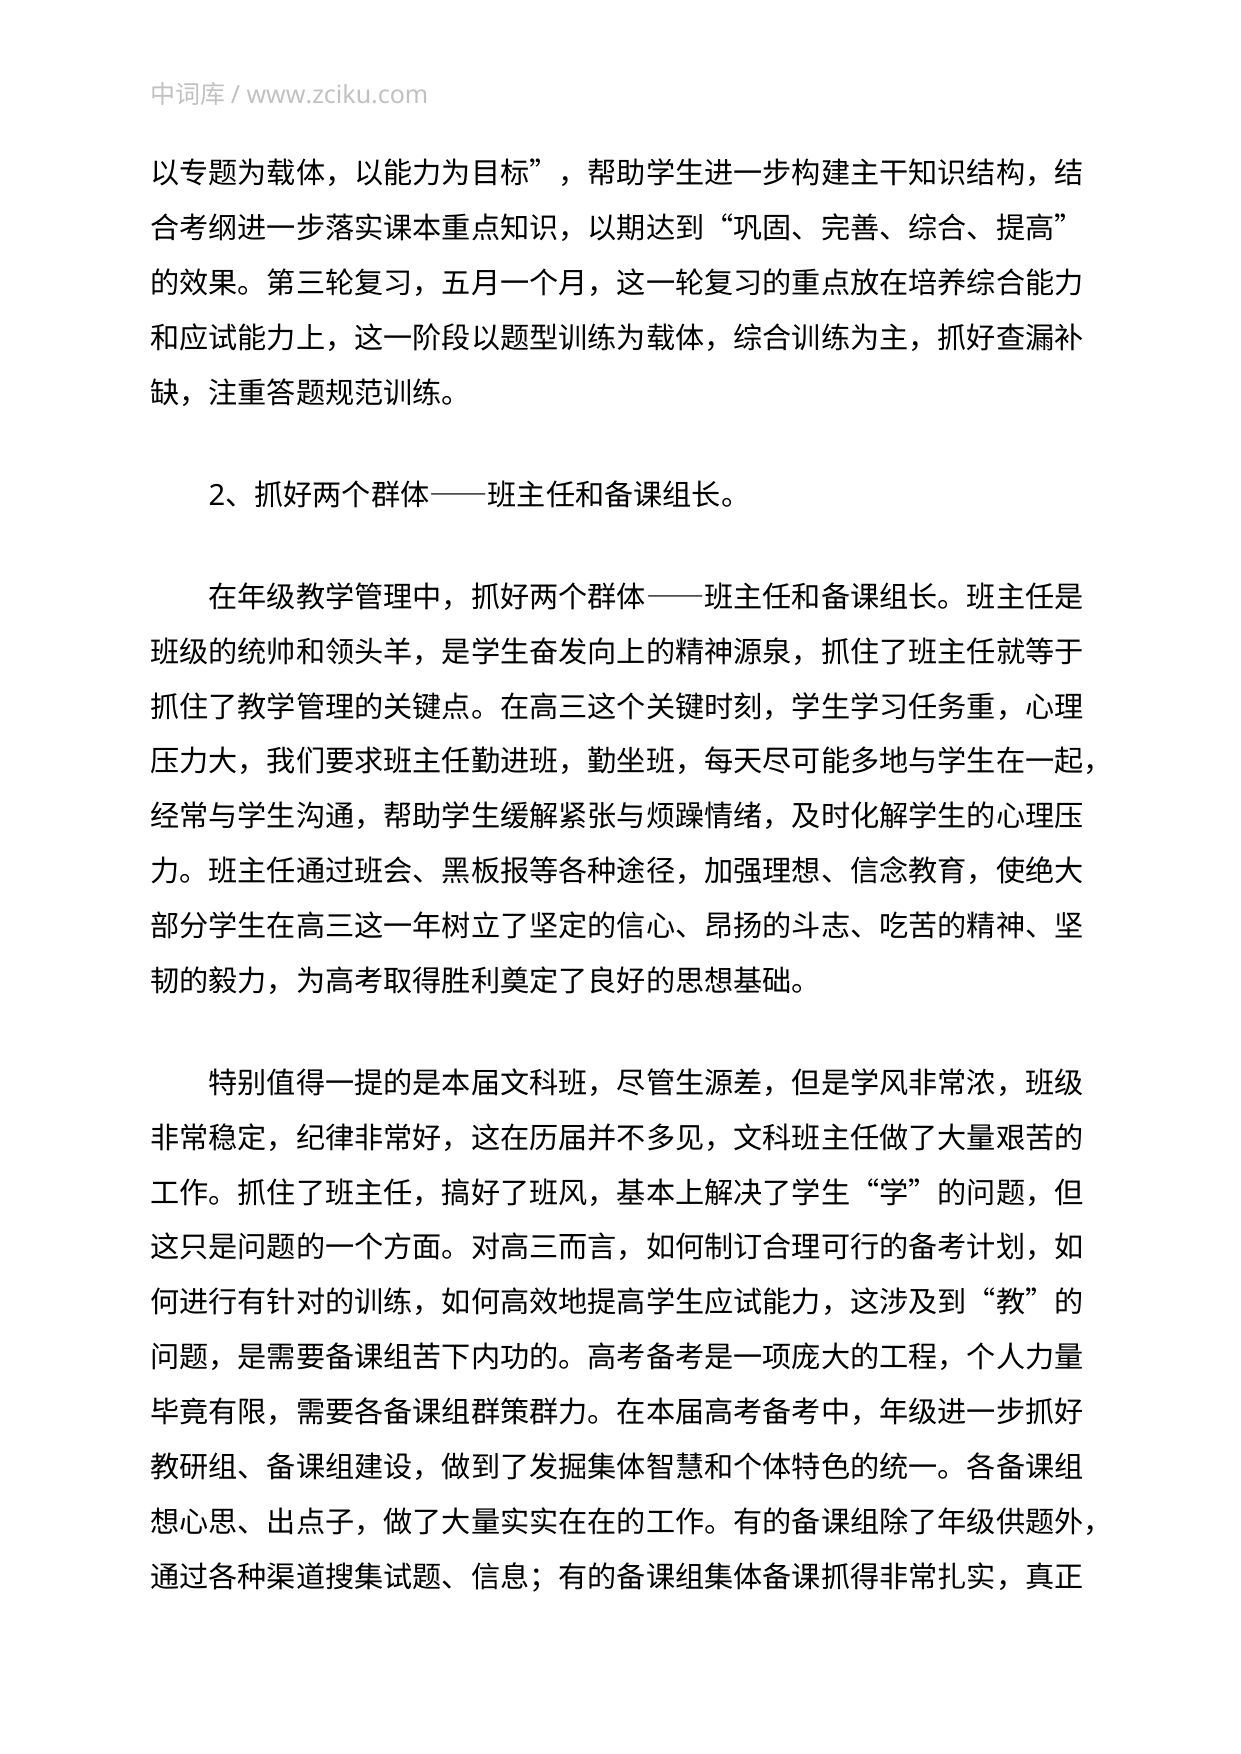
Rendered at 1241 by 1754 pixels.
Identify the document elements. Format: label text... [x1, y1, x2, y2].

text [150, 1059, 1090, 1596]
text 在年级教学管理中，抓好两个群体——班主任和备课组长。班主任是班级的统帅和领头羊，是学生奋发向上的精神源泉，抓住了班主任就等于抓住了教学管理的关键点。在高三这个关键时刻，学生学习任务重，心理压力大，我们要求班主任勤进班，勤坐班，每天尽可能多地与学生在一起，经常与学生沟通，帮助学生缓解紧张与烦躁情绪，及时化解学生的心理压力。班主任通过班会、黑板报等各种途径，加强理想、信念教育，使绝大部分学生在高三这一年树立了坚定的信心、昂扬的斗志、吃苦的精神、坚韧的毅力，为高考取得胜利奠定了良好的思想基础。 [150, 573, 1090, 1000]
text 2、抓好两个群体——班主任和备课组长。 [150, 471, 1090, 514]
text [150, 150, 1090, 412]
